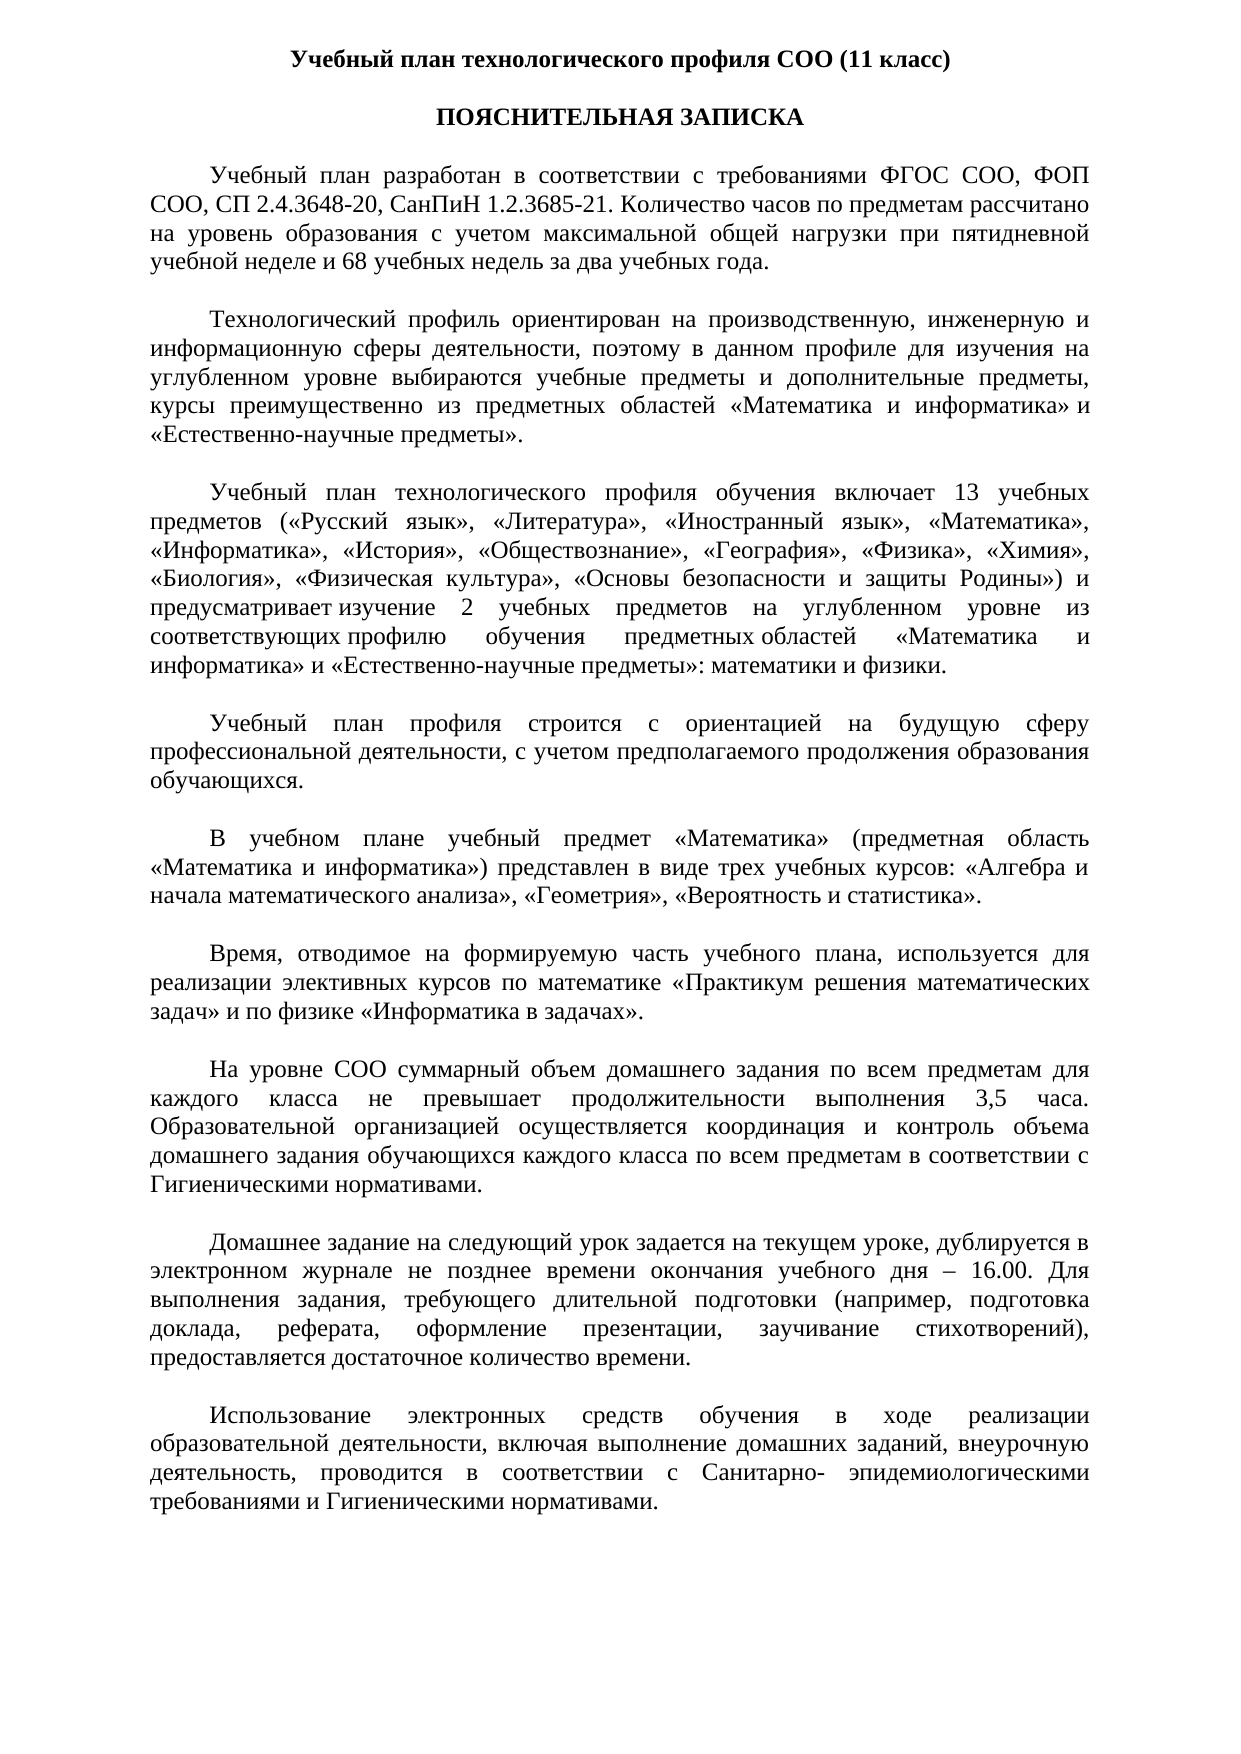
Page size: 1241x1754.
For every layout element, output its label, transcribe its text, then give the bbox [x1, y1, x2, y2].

text Учебный план технологического профиля обучения включает 13 учебных предметов («Русский язык», «Литература», «Иностранный язык», «Математика», «Информатика», «История», «Обществознание», «География», «Физика», «Химия», «Биология», «Физическая культура», «Основы безопасности и защиты Родины») и предусматривает изучение 2 учебных предметов на углубленном уровне из соответствующих профилю обучения предметных областей «Математика и информатика» и «Естественно-научные предметы»: математики и физики. [150, 477, 1090, 678]
text В учебном плане учебный предмет «Математика» (предметная область «Математика и информатика») представлен в виде трех учебных курсов: «Алгебра и начала математического анализа», «Геометрия», «Вероятность и статистика». [150, 823, 1090, 909]
text ПОЯСНИТЕЛЬНАЯ ЗАПИСКА [150, 102, 1090, 131]
text Домашнее задание на следующий урок задается на текущем уроке, дублируется в электронном журнале не позднее времени окончания учебного дня – 16.00. Для выполнения задания, требующего длительной подготовки (например, подготовка доклада, реферата, оформление презентации, заучивание стихотворений), предоставляется достаточное количество времени. [150, 1227, 1090, 1371]
text Учебный план технологического профиля СОО (11 класс) [150, 44, 1090, 73]
text Использование электронных средств обучения в ходе реализации образовательной деятельности, включая выполнение домашних заданий, внеурочную деятельность, проводится в соответствии с Санитарно- эпидемиологическими требованиями и Гигиеническими нормативами. [150, 1400, 1090, 1515]
text Учебный план разработан в соответствии с требованиями ФГОС СОО, ФОП СОО, СП 2.4.3648-20, СанПиН 1.2.3685-21. Количество часов по предметам рассчитано на уровень образования с учетом максимальной общей нагрузки при пятидневной учебной неделе и 68 учебных недель за два учебных года. [150, 160, 1090, 275]
text Учебный план профиля строится с ориентацией на будущую сферу профессиональной деятельности, с учетом предполагаемого продолжения образования обучающихся. [150, 708, 1090, 794]
text Технологический профиль ориентирован на производственную, инженерную и информационную сферы деятельности, поэтому в данном профиле для изучения на углубленном уровне выбираются учебные предметы и дополнительные предметы, курсы преимущественно из предметных областей «Математика и информатика» и «Естественно-научные предметы». [150, 304, 1090, 448]
text Время, отводимое на формируемую часть учебного плана, используется для реализации элективных курсов по математике «Практикум решения математических задач» и по физике «Информатика в задачах». [150, 938, 1090, 1025]
text На уровне СОО суммарный объем домашнего задания по всем предметам для каждого класса не превышает продолжительности выполнения 3,5 часа. Образовательной организацией осуществляется координация и контроль объема домашнего задания обучающихся каждого класса по всем предметам в соответствии с Гигиеническими нормативами. [150, 1054, 1090, 1198]
